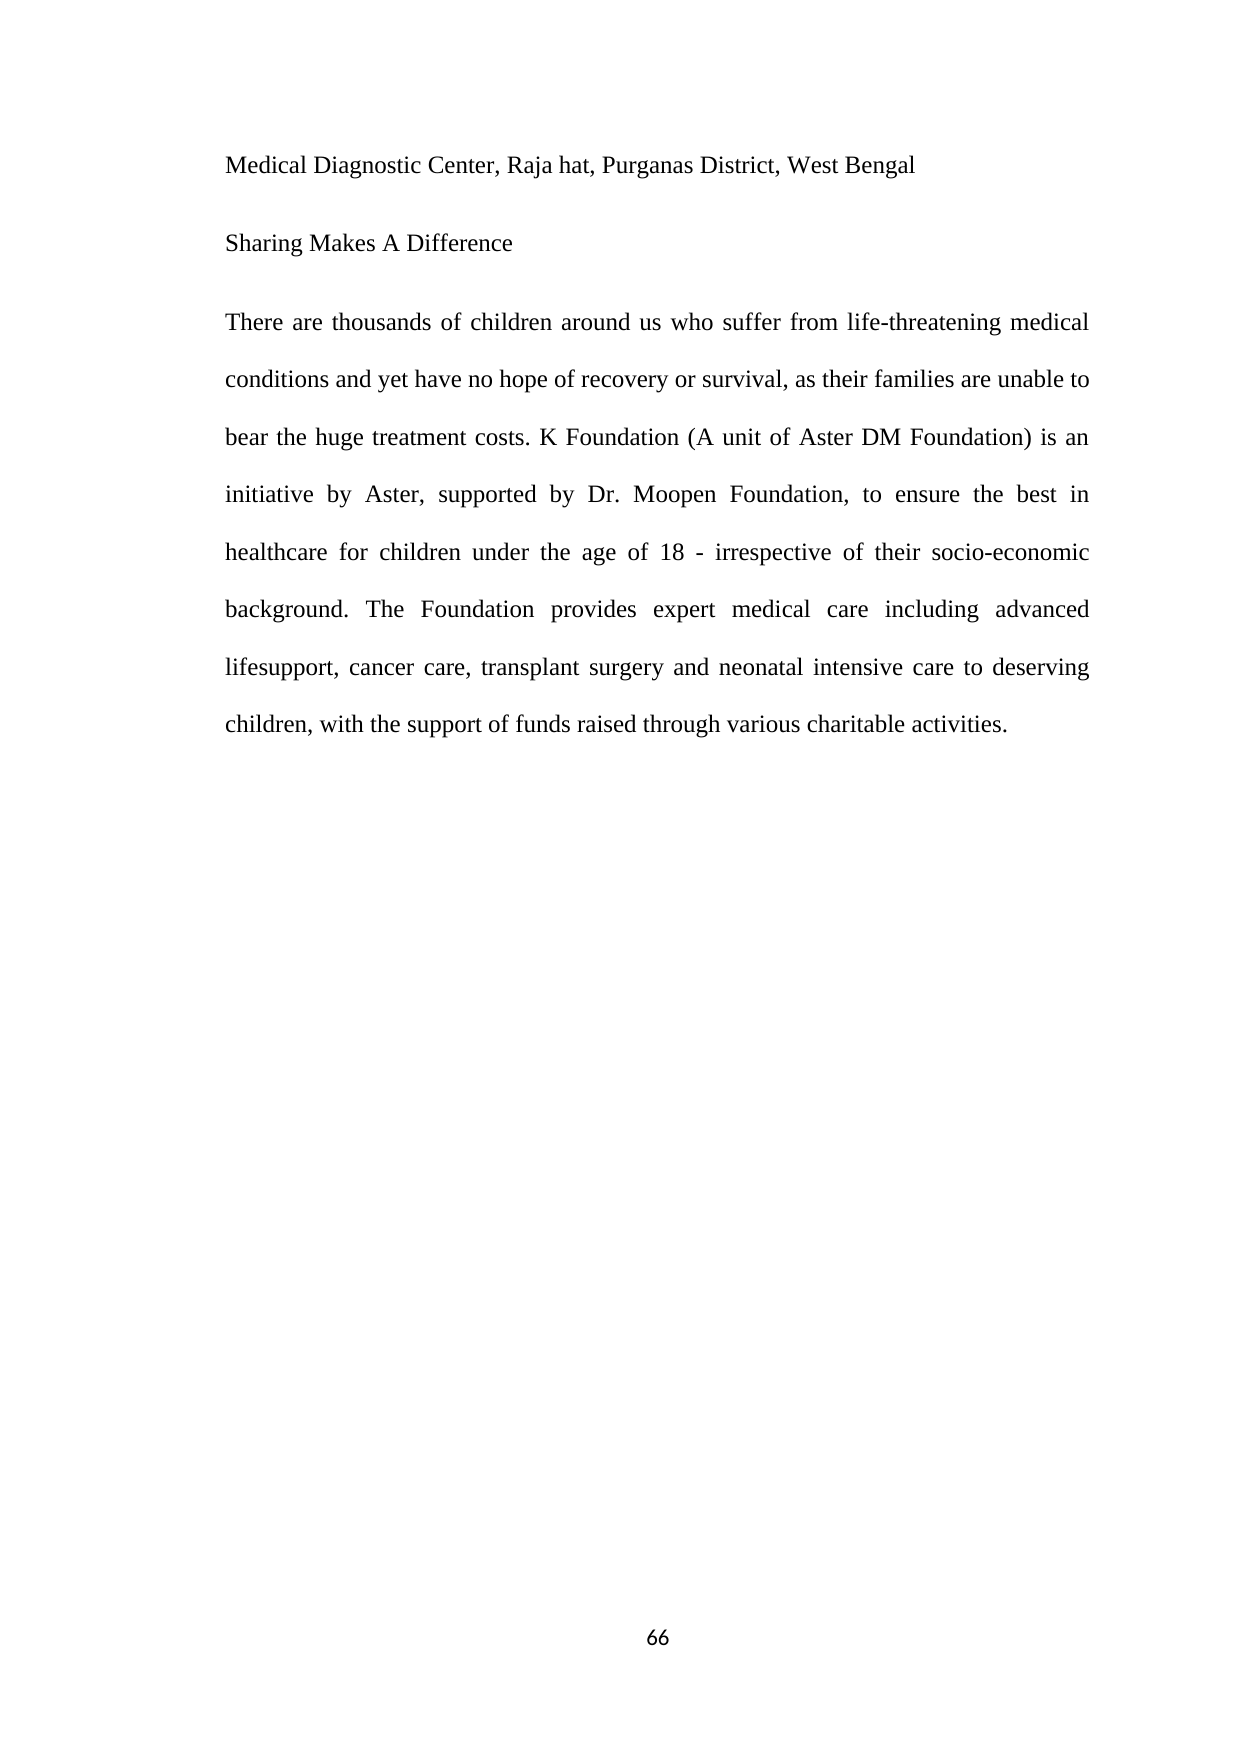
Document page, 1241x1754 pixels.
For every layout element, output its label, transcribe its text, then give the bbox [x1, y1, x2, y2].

text Medical Diagnostic Center, Raja hat, Purganas District, West Bengal [225, 150, 1090, 179]
text There are thousands of children around us who suffer from life-threatening medical conditions and yet have no hope of recovery or survival, as their families are unable to bear the huge treatment costs. K Foundation (A unit of Aster DM Foundation) is an initiative by Aster, supported by Dr. Moopen Foundation, to ensure the best in healthcare for children under the age of 18 - irrespective of their socio-economic background. The Foundation provides expert medical care including advanced lifesupport, cancer care, transplant surgery and neonatal intensive care to deserving children, with the support of funds raised through various charitable activities. [225, 307, 1090, 738]
text Sharing Makes A Difference [225, 228, 1090, 257]
